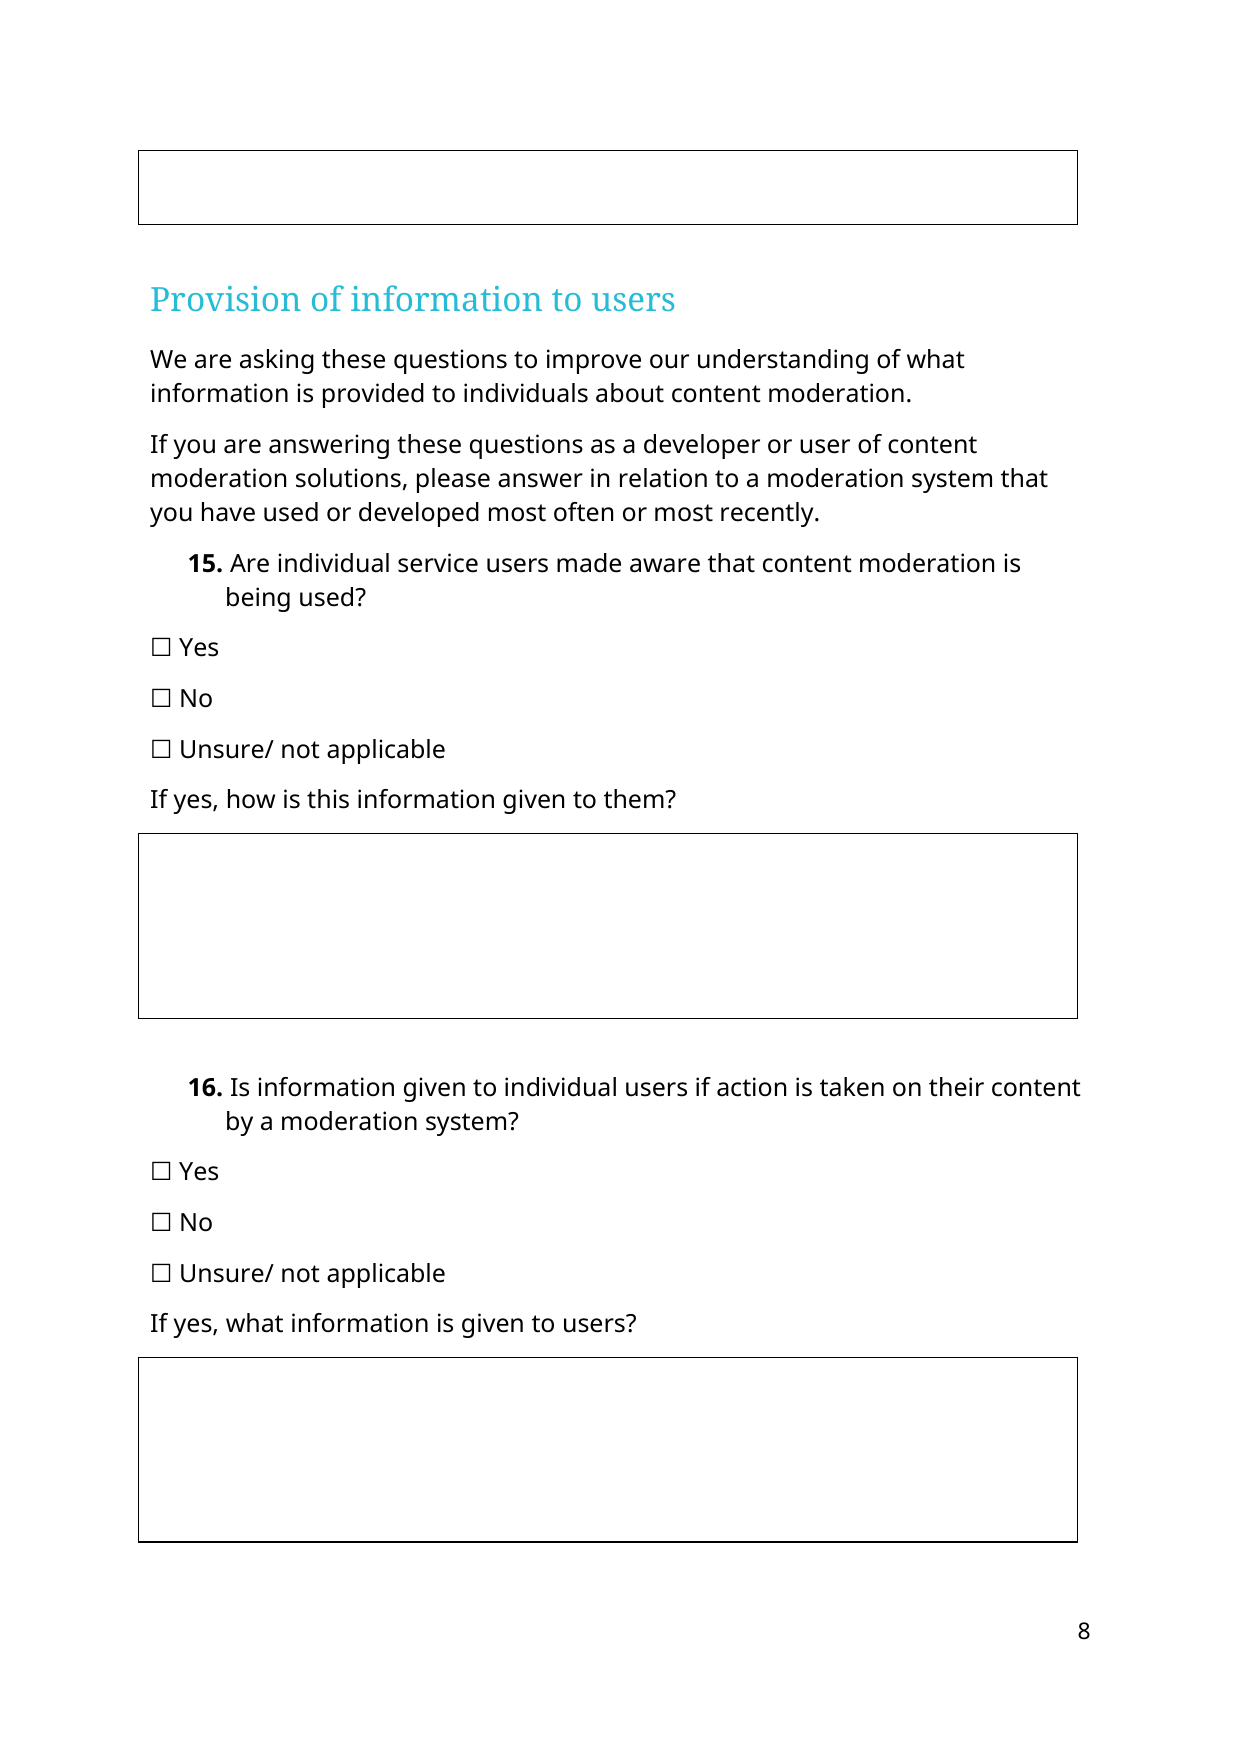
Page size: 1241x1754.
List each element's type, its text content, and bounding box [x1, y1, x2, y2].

text Unsure/ not applicable [150, 731, 1090, 766]
subtitle Provision of information to users [150, 276, 1090, 321]
text If you are answering these questions as a developer or user of content moderation solutions, please answer in relation to a moderation system that you have used or developed most often or most recently. [150, 426, 1090, 528]
text Yes [150, 630, 1090, 664]
text No [150, 681, 1090, 715]
text Yes [150, 1154, 1090, 1188]
table_header [139, 834, 1077, 1017]
text If yes, how is this information given to them? [150, 782, 1090, 816]
table_header [139, 1358, 1077, 1541]
text We are asking these questions to improve our understanding of what information is provided to individuals about content moderation. [150, 342, 1090, 410]
table_header [139, 151, 1077, 224]
text Unsure/ not applicable [150, 1255, 1090, 1289]
list Are individual service users made aware that content moderation is being used? [187, 545, 1090, 613]
text If yes, what information is given to users? [150, 1306, 1090, 1340]
list Is information given to individual users if action is taken on their content by a moderation system? [187, 1069, 1090, 1137]
text No [150, 1205, 1090, 1239]
